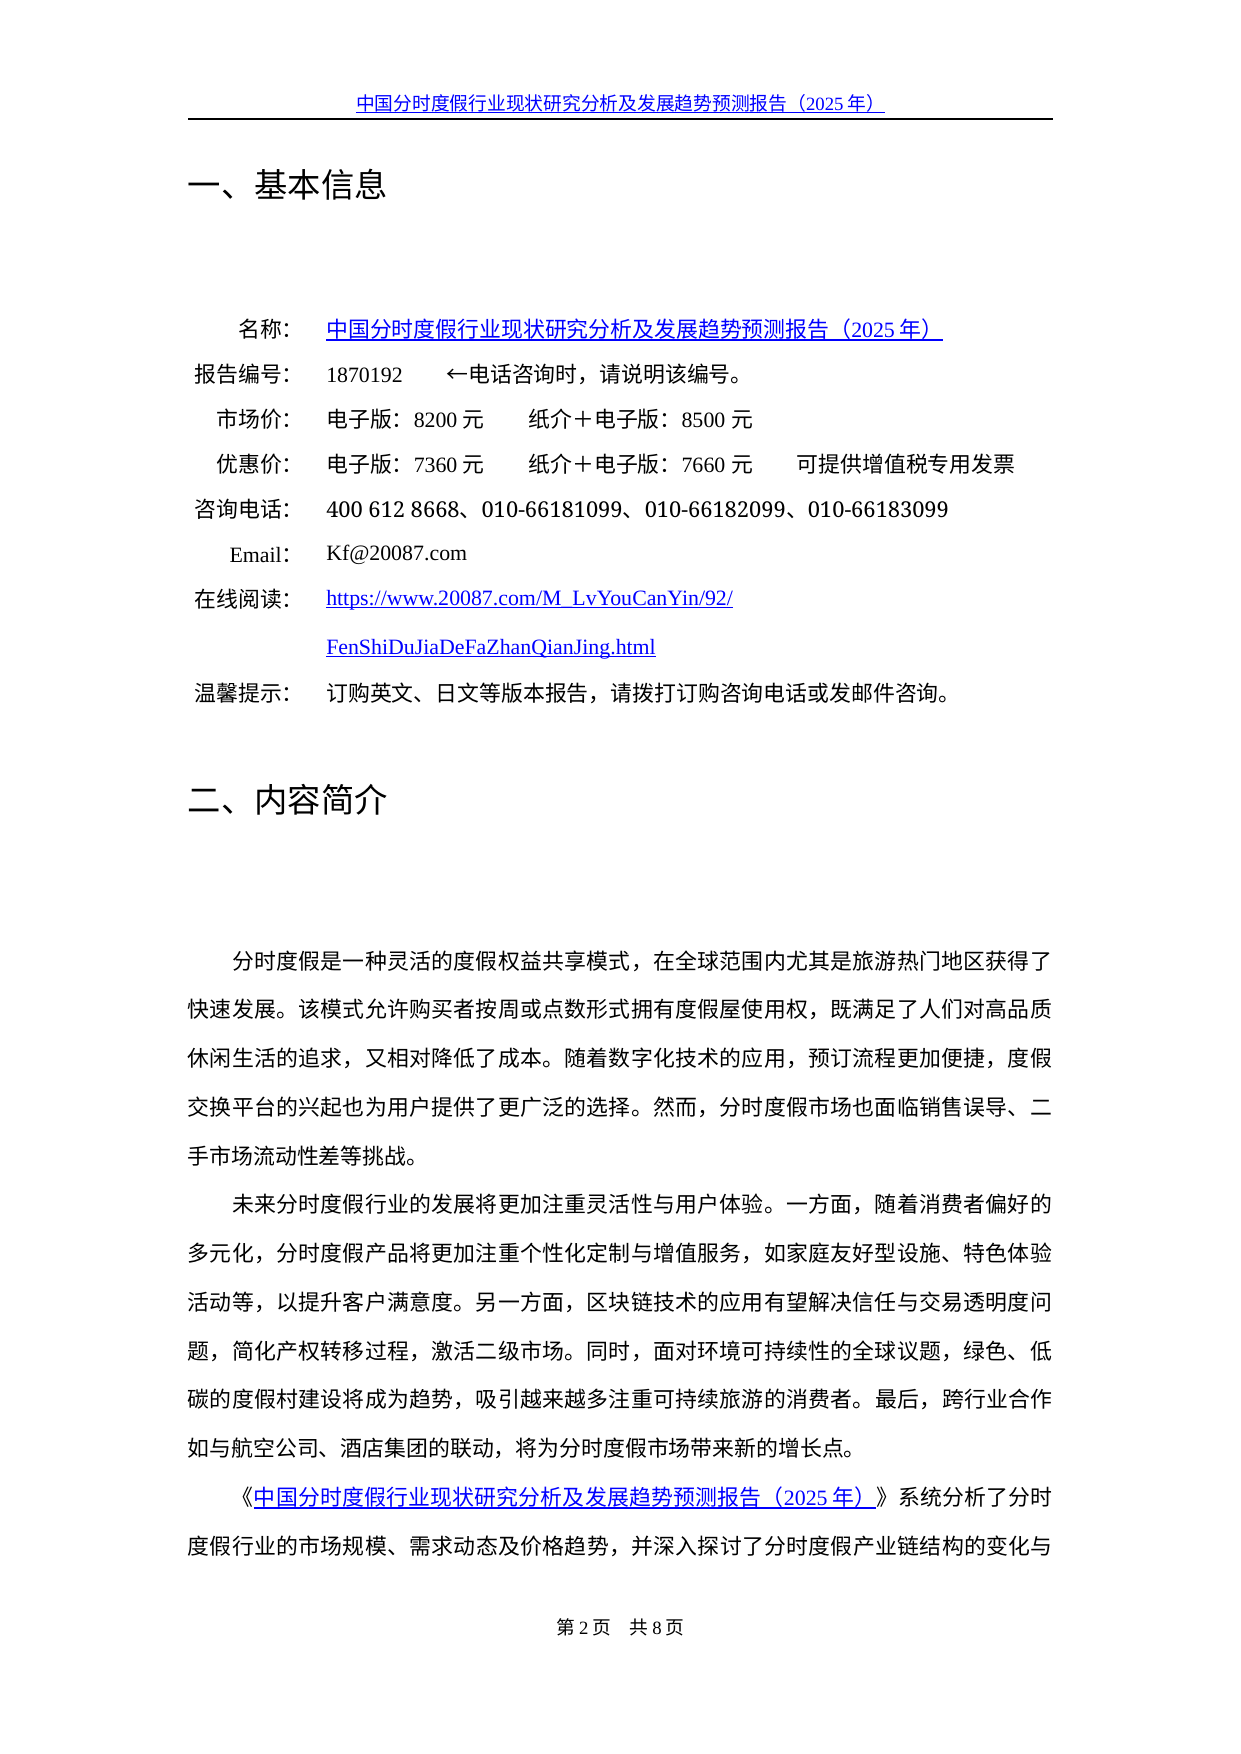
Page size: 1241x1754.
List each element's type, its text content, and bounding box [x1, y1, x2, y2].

table_cell [315, 582, 1073, 675]
table_cell Kf@20087.com [315, 537, 1073, 582]
table_cell 在线阅读： [167, 582, 315, 675]
table_header 中国分时度假行业现状研究分析及发展趋势预测报告（2025年） [315, 312, 1073, 357]
table_cell Email： [167, 537, 315, 582]
table_cell 报告编号： [167, 357, 315, 402]
table_cell 市场价： [167, 402, 315, 447]
table_cell 1870192 ←电话咨询时，请说明该编号。 [315, 357, 1073, 402]
table_cell 电子版：7360 元 纸介＋电子版：7660 元 可提供增值税专用发票 [315, 447, 1073, 492]
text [187, 943, 1053, 1561]
table_cell 咨询电话： [167, 492, 315, 537]
title 二、内容简介 [187, 766, 1053, 831]
table_cell 订购英文、日文等版本报告，请拨打订购咨询电话或发邮件咨询。 [315, 675, 1073, 720]
table_cell 400 612 8668、010-66181099、010-66182099、010-66183099 [315, 492, 1073, 537]
title 一、基本信息 [187, 150, 1053, 215]
table_cell 电子版：8200 元 纸介＋电子版：8500 元 [315, 402, 1073, 447]
table_cell 温馨提示： [167, 675, 315, 720]
table_cell 优惠价： [167, 447, 315, 492]
table_header 名称： [167, 312, 315, 357]
